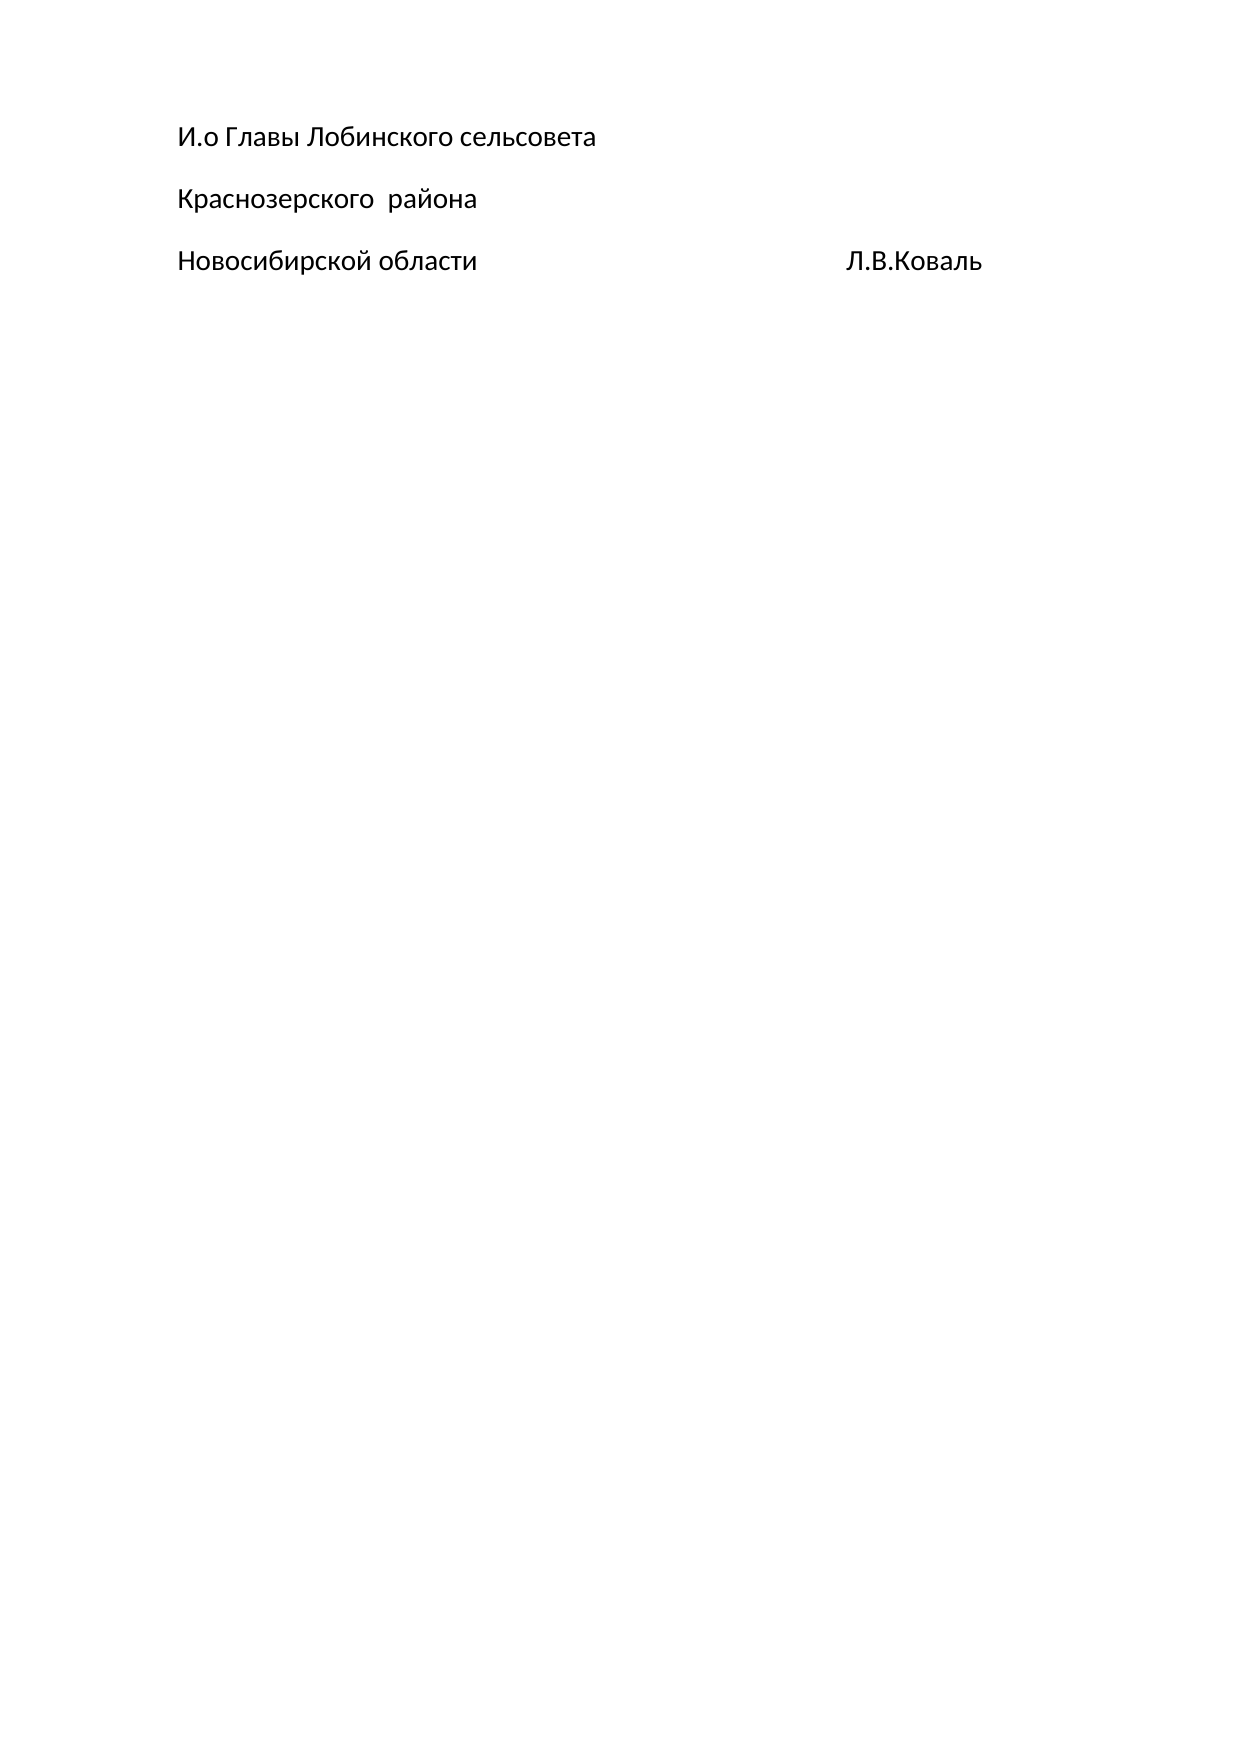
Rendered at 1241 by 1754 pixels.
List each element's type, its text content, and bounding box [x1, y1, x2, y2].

text И.о Главы Лобинского сельсовета [177, 118, 1152, 154]
text Новосибирской области Л.В.Коваль [177, 242, 1152, 277]
text Краснозерского района [177, 180, 1152, 216]
